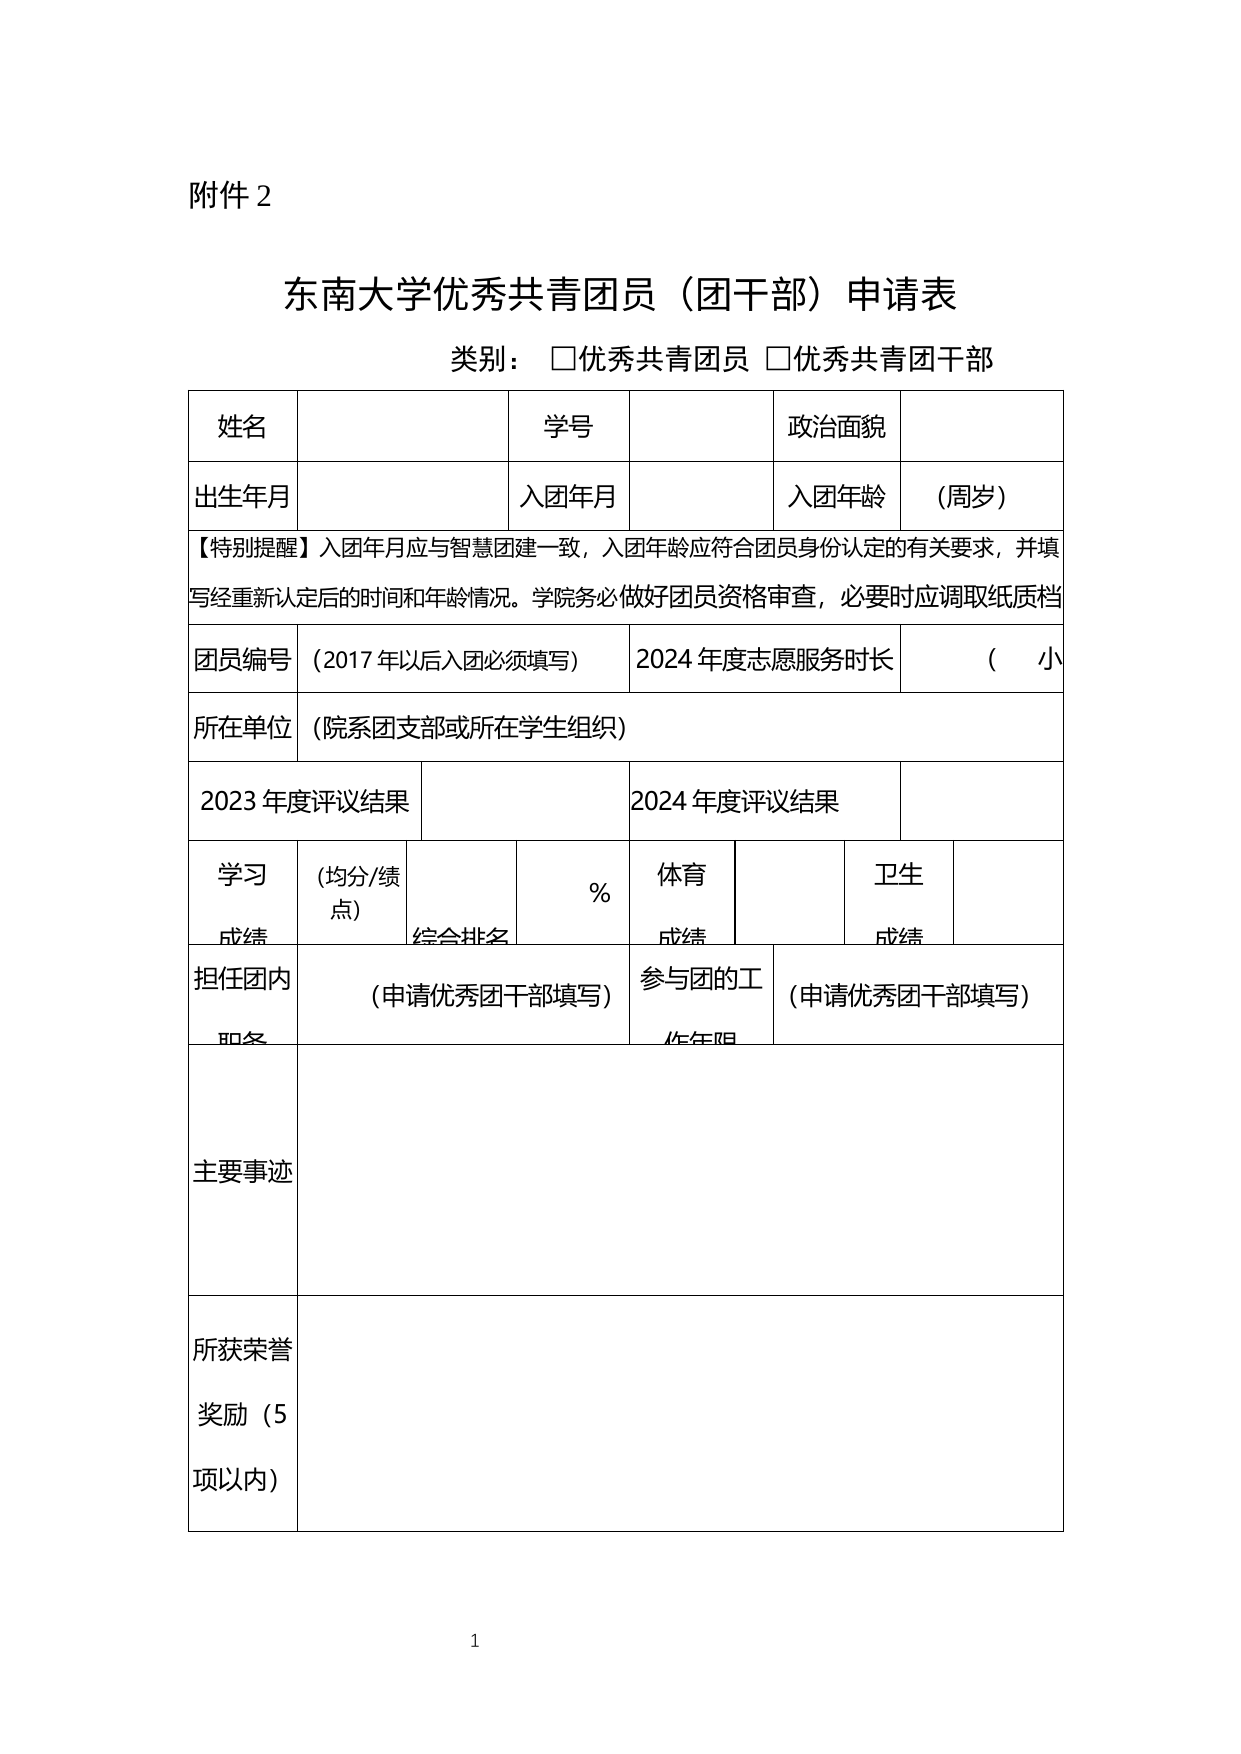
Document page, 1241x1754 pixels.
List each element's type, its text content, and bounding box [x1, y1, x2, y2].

table_cell 参与团的工作年限 [630, 945, 773, 1044]
table_cell 担任团内职务 [189, 945, 297, 1044]
table_cell 2024年度志愿服务时长 [630, 625, 900, 692]
table_cell 学习 成绩 [189, 841, 297, 944]
table_cell （小时） [901, 625, 1063, 692]
text 附件2 [187, 162, 1053, 227]
table_cell 所获荣誉奖励（5项以内） [189, 1296, 297, 1531]
table_cell 所在单位 [189, 693, 297, 761]
table_cell （院系团支部或所在学生组织） [298, 693, 1063, 761]
table_cell （申请优秀团干部填写） [774, 945, 1063, 1044]
table_cell 入团年龄 [774, 462, 900, 529]
table_header 政治面貌 [774, 391, 900, 461]
table_cell [954, 841, 1063, 944]
text 类别： □优秀共青团员 □优秀共青团干部 [187, 324, 994, 389]
table_cell 出生年月 [189, 462, 297, 529]
table_cell （均分/绩点） [298, 841, 406, 944]
table_cell 综合排名 [407, 841, 516, 944]
table_cell （申请优秀团干部填写） [298, 945, 629, 1044]
table_header 学号 [509, 391, 629, 461]
table_cell [298, 1296, 1063, 1531]
table_cell 卫生 成绩 [845, 841, 953, 944]
table_cell 入团年月 [509, 462, 629, 529]
table_cell [298, 1045, 1063, 1294]
table_cell [901, 762, 1063, 840]
table_cell （2017年以后入团必须填写） [298, 625, 629, 692]
table_cell 2023年度评议结果 [189, 762, 421, 840]
table_cell 团员编号 [189, 625, 297, 692]
table_cell % [517, 841, 629, 944]
table_cell 【特别提醒】入团年月应与智慧团建一致，入团年龄应符合团员身份认定的有关要求，并填写经重新认定后的时间和年龄情况。学院务必做好团员资格审查，必要时应调取纸质档案。 [189, 531, 1063, 624]
table_cell 2024年度评议结果 [630, 762, 900, 840]
table_header [630, 391, 773, 461]
text 东南大学优秀共青团员（团干部）申请表 [187, 259, 1053, 324]
table_header [901, 391, 1063, 461]
table_cell [736, 841, 844, 944]
table_cell 主要事迹 [189, 1045, 297, 1294]
table_header 姓名 [189, 391, 297, 461]
table_header [298, 391, 508, 461]
table_cell （周岁） [901, 462, 1063, 529]
table_cell 体育 成绩 [630, 841, 734, 944]
table_cell [630, 462, 773, 529]
table_cell [298, 462, 508, 529]
table_cell [422, 762, 629, 840]
